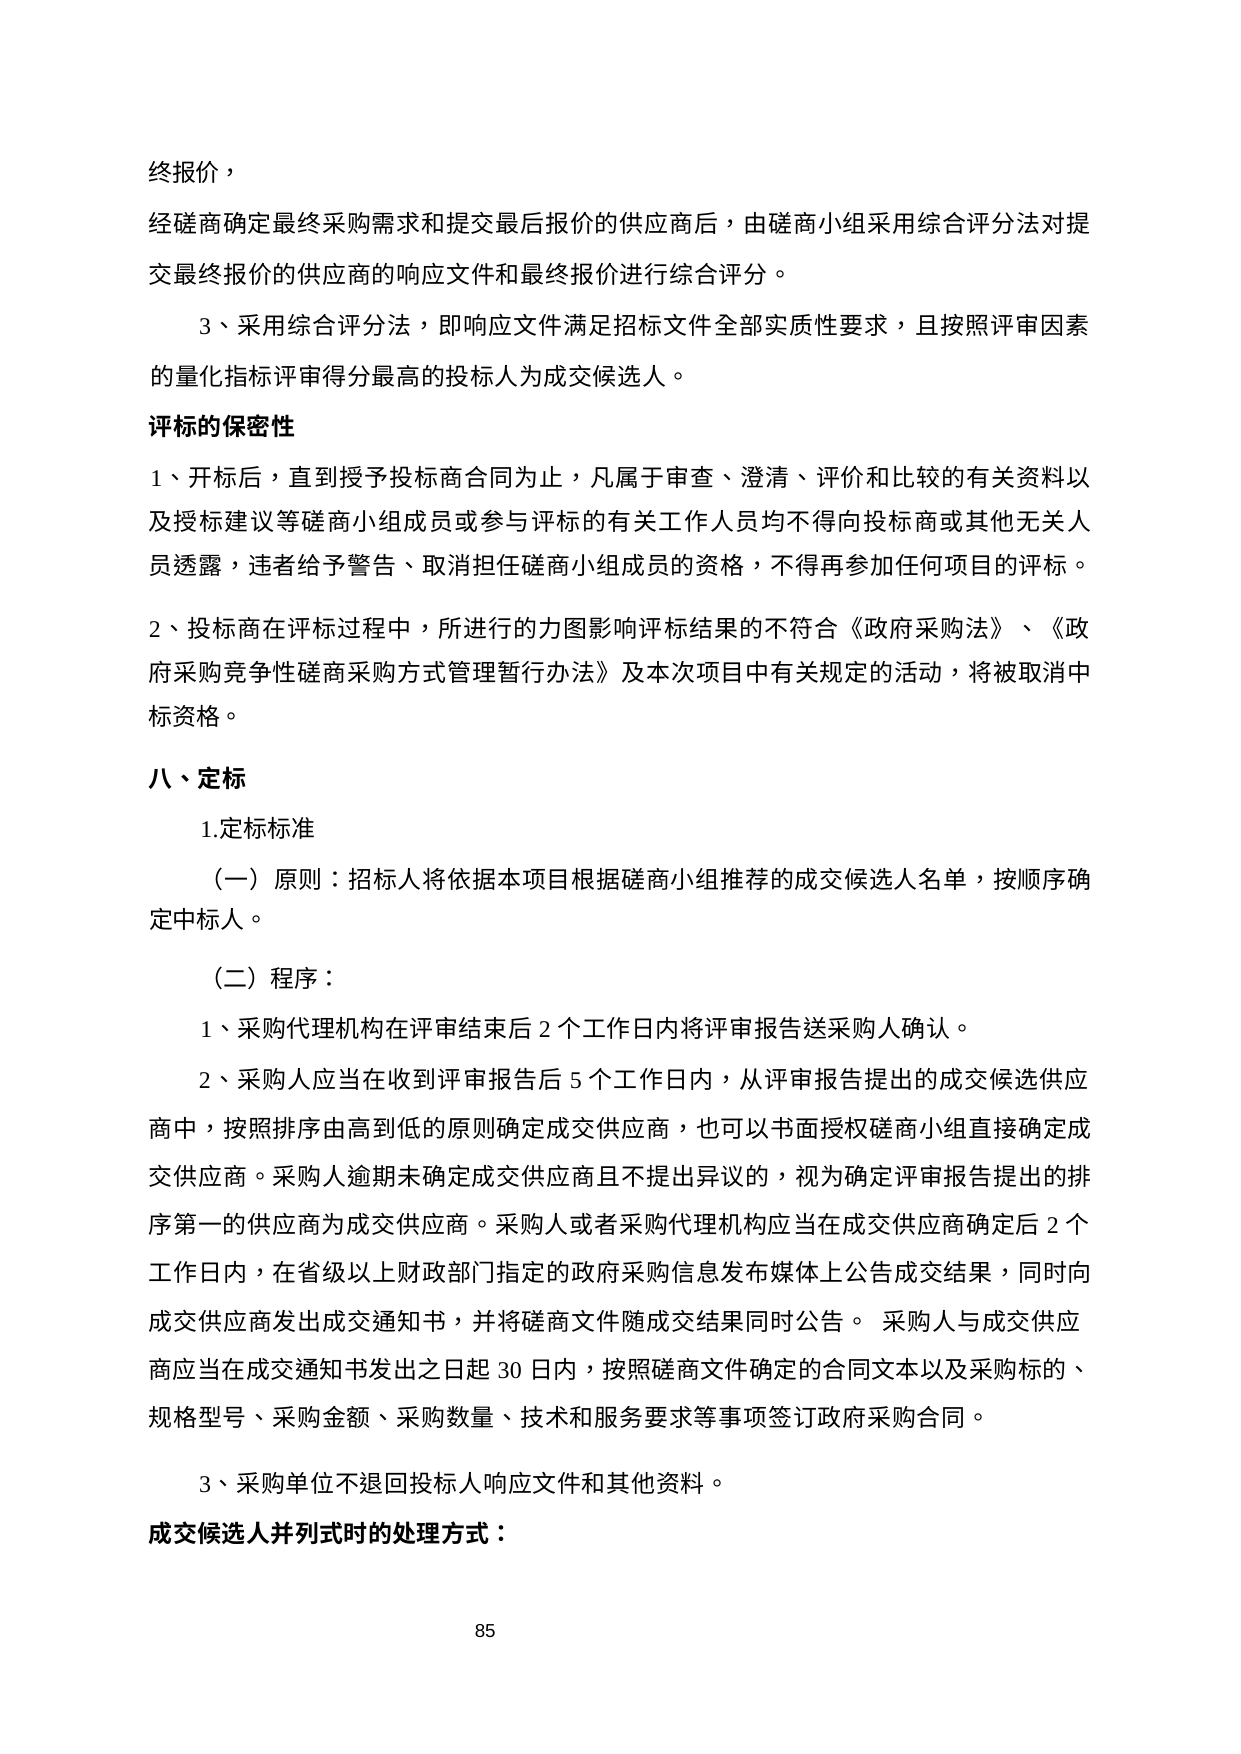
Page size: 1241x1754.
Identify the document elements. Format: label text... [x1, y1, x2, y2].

text 1.定标标准 [200, 812, 1101, 843]
text 终报价， [149, 157, 1101, 188]
text 3、采用综合评分法，即响应文件满足招标文件全部实质性要求，且按照评审因素 的量化指标评审得分最高的投标人为成交候选人。 [150, 309, 1092, 392]
text 2、采购人应当在收到评审报告后 5 个工作日内，从评审报告提出的成交候选供应 商中，按照排序由高到低的原则确定成交供应商，也可以书面授权磋商小组直接确定成 交供应商。采购人逾期未确定成交供应商且不提出异议的，视为确定评审报告提出的排 序第一的供应商为成交供应商。采购人或者采购代理机构应当在成交供应商确定后 2 个 工作日内，在省级以上财政部门指定的政府采购信息发布媒体上公告成交结果，同时向 成交供应商发出成交通知书，并将磋商文件随成交结果同时公告。 采购人与成交供应 商应当在成交通知书发出之日起 30 日内，按照磋商文件确定的合同文本以及采购标的、 规格型号、采购金额、采购数量、技术和服务要求等事项签订政府采购合同。 [148, 1063, 1101, 1433]
text （一）原则：招标人将依据本项目根据磋商小组推荐的成交候选人名单，按顺序确 定中标人。 [149, 863, 1093, 936]
text （二）程序： [199, 963, 1101, 994]
text 3、采购单位不退回投标人响应文件和其他资料。 [199, 1468, 1101, 1499]
text 2、投标商在评标过程中，所进行的力图影响评标结果的不符合《政府采购法》、《政 府采购竞争性磋商采购方式管理暂行办法》及本次项目中有关规定的活动，将被取消中 标资格。 [148, 612, 1093, 732]
text 八、定标 [149, 763, 1101, 793]
text 经磋商确定最终采购需求和提交最后报价的供应商后，由磋商小组采用综合评分法对提 交最终报价的供应商的响应文件和最终报价进行综合评分。 [148, 207, 1093, 291]
text 1、采购代理机构在评审结束后 2 个工作日内将评审报告送采购人确认。 [200, 1013, 1101, 1044]
text 成交候选人并列式时的处理方式： [148, 1518, 1101, 1549]
text 1、开标后，直到授予投标商合同为止，凡属于审查、澄清、评价和比较的有关资料以 及授标建议等磋商小组成员或参与评标的有关工作人员均不得向投标商或其他无关人 员透露，违者给予警告、取消担任磋商小组成员的资格，不得再参加任何项目的评标。 [148, 461, 1093, 581]
text 评标的保密性 [148, 411, 1101, 442]
